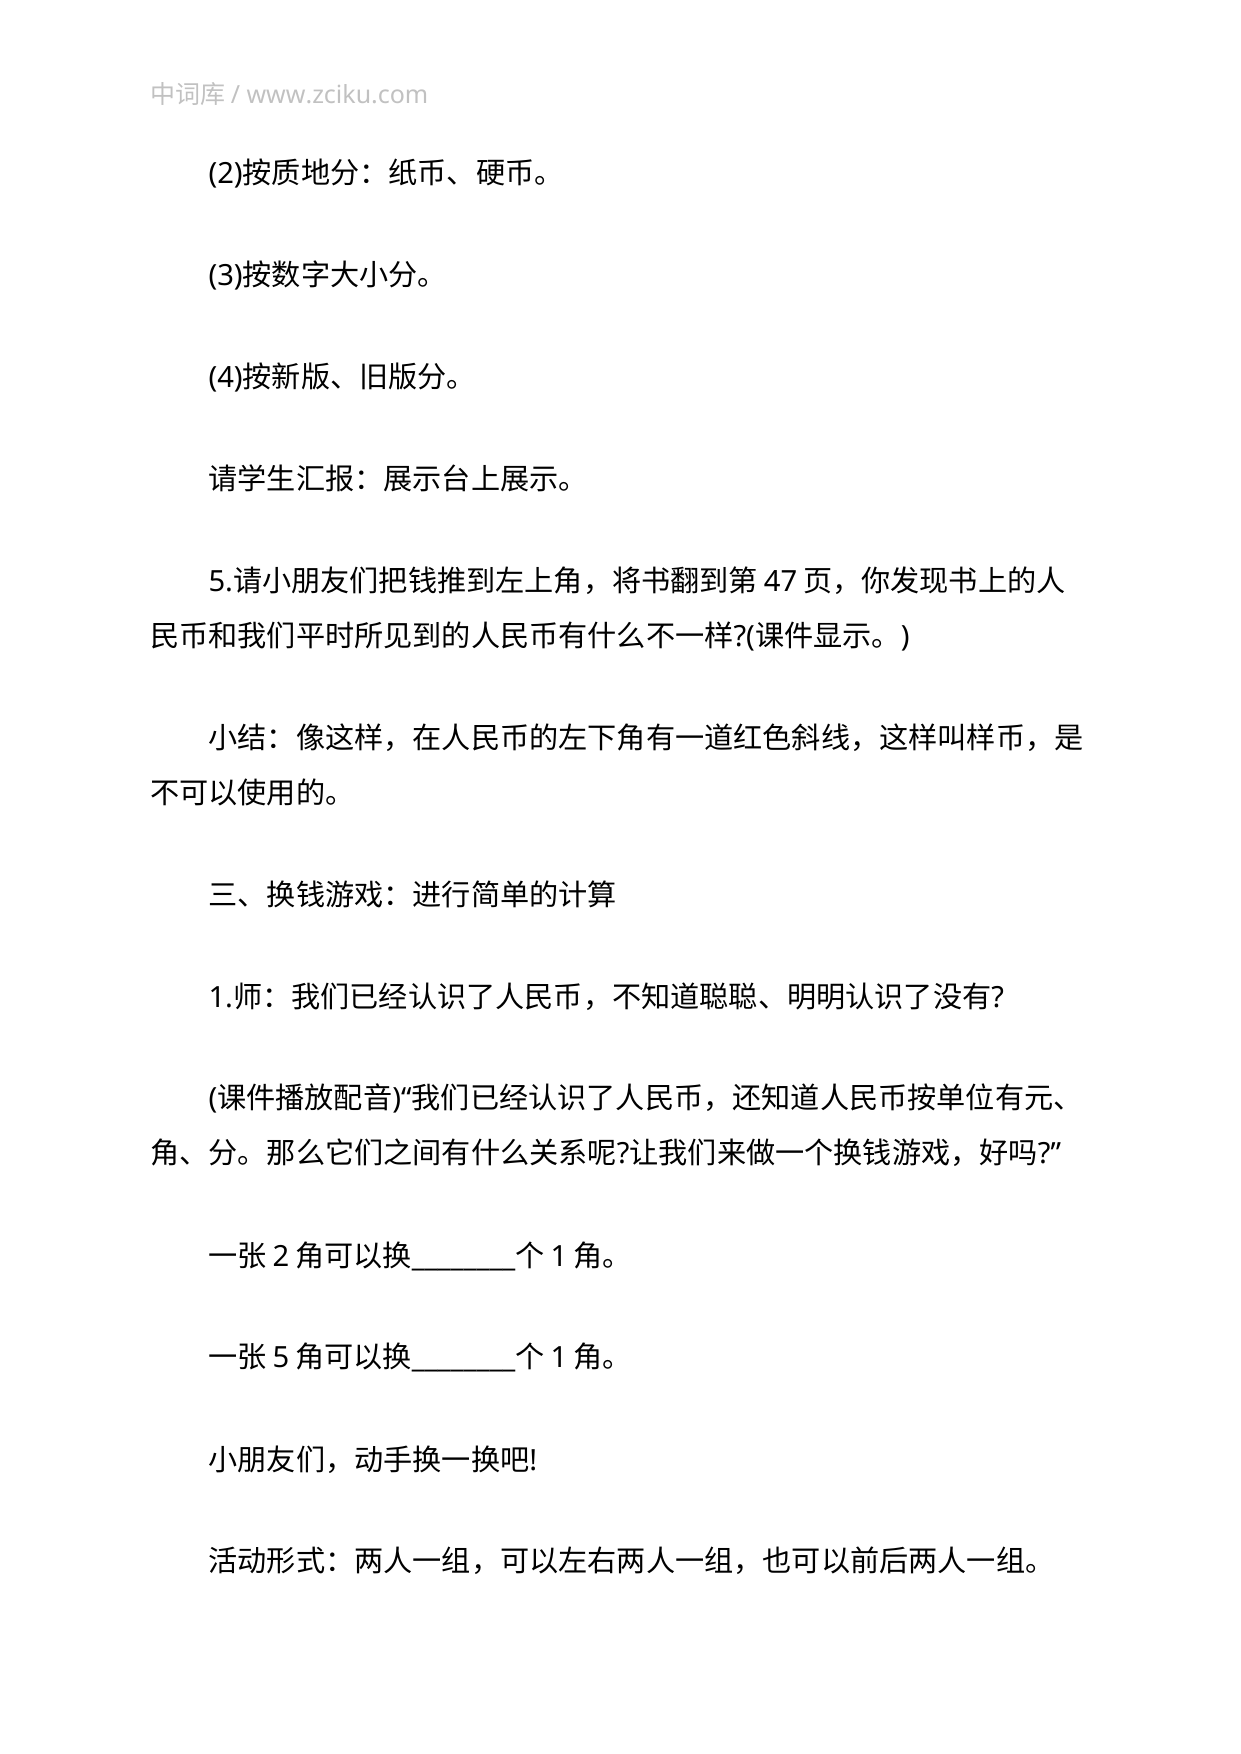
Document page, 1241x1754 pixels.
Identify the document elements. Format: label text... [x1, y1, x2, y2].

text 5.请小朋友们把钱推到左上角，将书翻到第47页，你发现书上的人民币和我们平时所见到的人民币有什么不一样?(课件显示。) [150, 558, 1090, 655]
text 小结：像这样，在人民币的左下角有一道红色斜线，这样叫样币，是不可以使用的。 [150, 715, 1090, 812]
text (课件播放配音)“我们已经认识了人民币，还知道人民币按单位有元、角、分。那么它们之间有什么关系呢?让我们来做一个换钱游戏，好吗?” [150, 1075, 1090, 1172]
text 三、换钱游戏：进行简单的计算 [150, 871, 1090, 914]
text 活动形式：两人一组，可以左右两人一组，也可以前后两人一组。 [150, 1538, 1090, 1580]
text 请学生汇报：展示台上展示。 [150, 456, 1090, 498]
text 一张2角可以换________个1角。 [150, 1232, 1090, 1274]
text 小朋友们，动手换一换吧! [150, 1436, 1090, 1478]
text (4)按新版、旧版分。 [150, 354, 1090, 396]
text 1.师：我们已经认识了人民币，不知道聪聪、明明认识了没有? [150, 973, 1090, 1016]
text 一张5角可以换________个1角。 [150, 1334, 1090, 1376]
text (2)按质地分：纸币、硬币。 [150, 150, 1090, 192]
text (3)按数字大小分。 [150, 252, 1090, 294]
